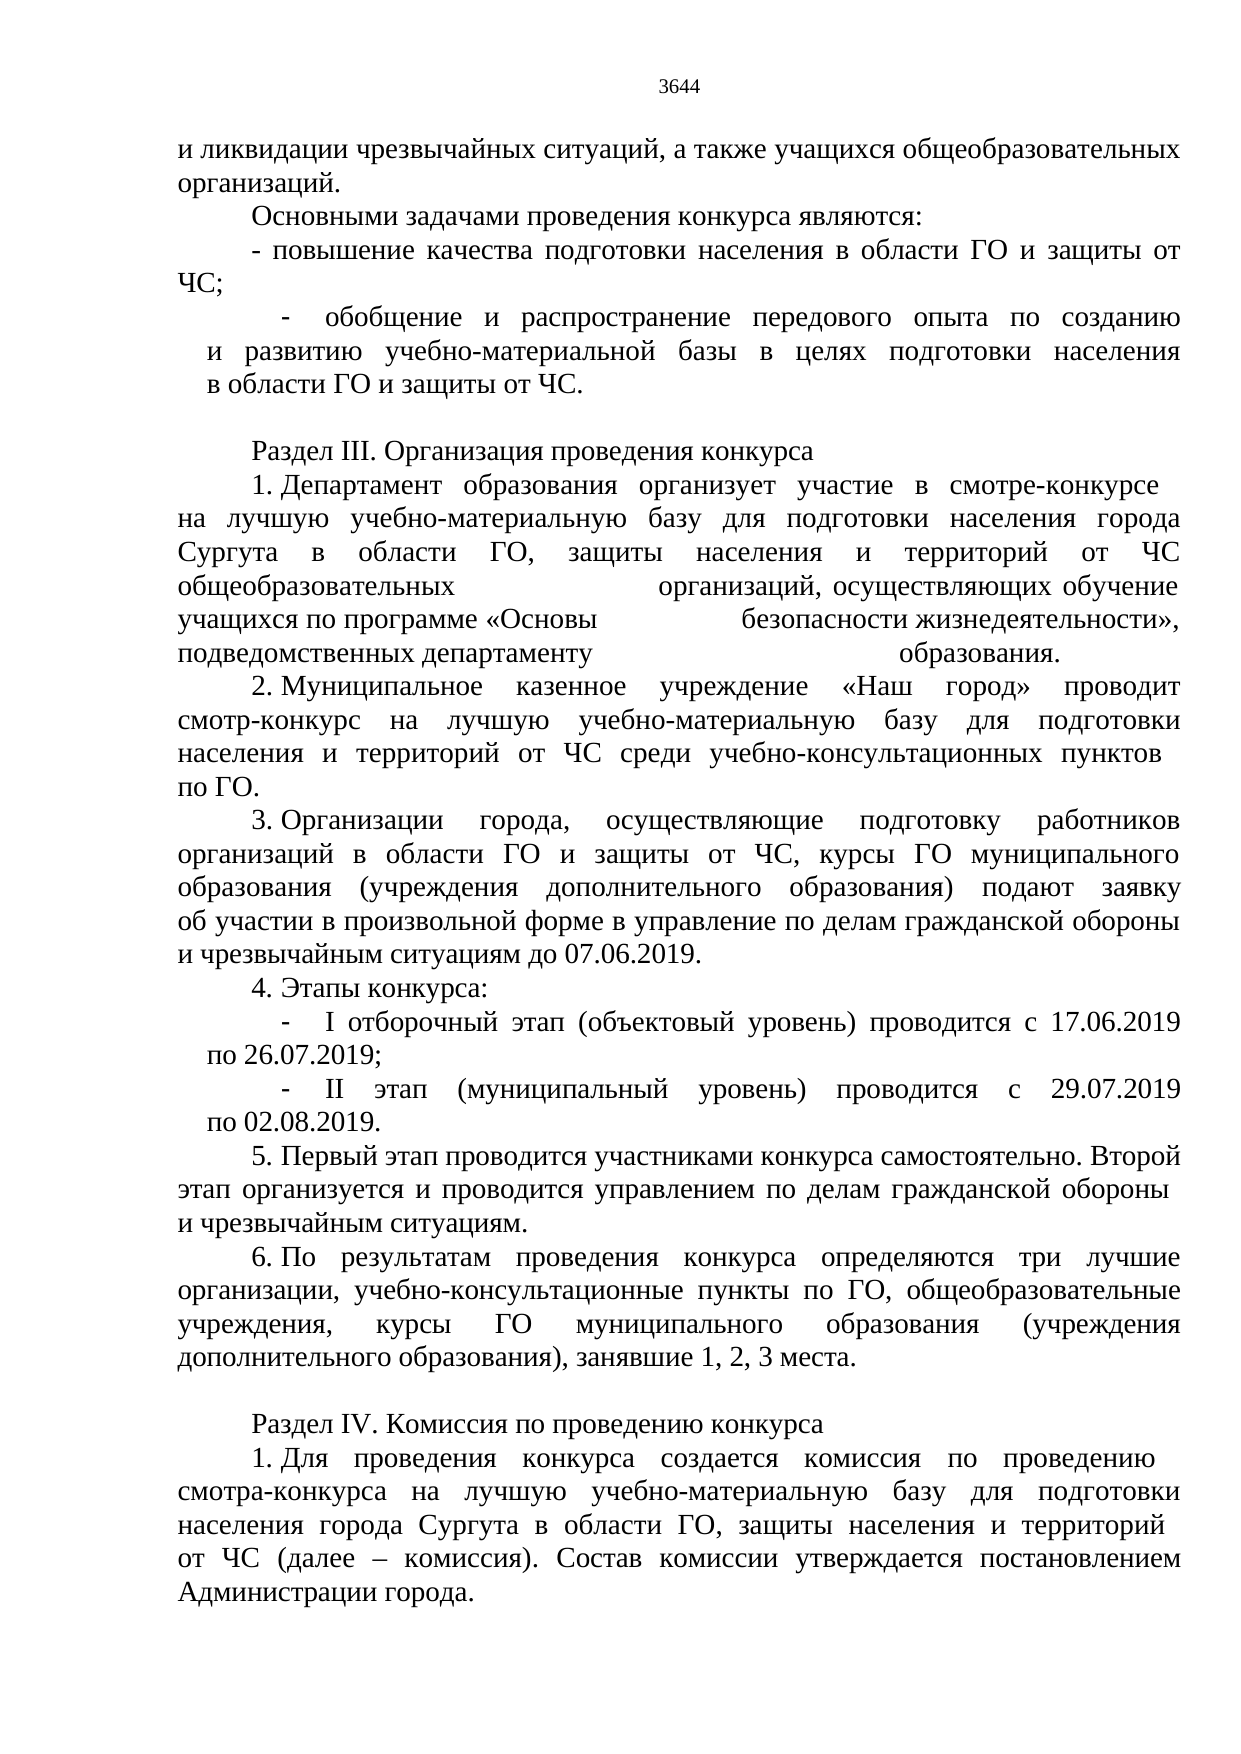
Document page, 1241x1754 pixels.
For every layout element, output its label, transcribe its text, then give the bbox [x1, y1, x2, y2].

list Организации города, осуществляющие подготовку работников организаций в области ГО и защиты от ЧС, курсы ГО муниципального образования (учреждения дополнительного образования) подают заявку об участии в произвольной форме в управление по делам гражданской обороны и чрезвычайным ситуациям до 07.06.2019. [177, 802, 1181, 970]
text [177, 131, 1181, 198]
list II этап (муниципальный уровень) проводится с 29.07.2019 по 02.08.2019. [207, 1071, 1181, 1138]
text Раздел IV. Комиссия по проведению конкурса [177, 1406, 1181, 1440]
list Для проведения конкурса создается комиссия по проведению смотра-конкурса на лучшую учебно-материальную базу для подготовки населения города Сургута в области ГО, защиты населения и территорий от ЧС (далее – комиссия). Состав комиссии утверждается постановлением Администрации города. [177, 1440, 1181, 1608]
list I отборочный этап (объектовый уровень) проводится с 17.06.2019 по 26.07.2019; [207, 1004, 1181, 1071]
text - повышение качества подготовки населения в области ГО и защиты от ЧС; [177, 232, 1181, 299]
list обобщение и распространение передового опыта по созданию и развитию учебно-материальной базы в целях подготовки населения в области ГО и защиты от ЧС. [207, 299, 1181, 400]
list Этапы конкурса: [177, 970, 1181, 1004]
list Департамент образования организует участие в смотре-конкурсе на лучшую учебно-материальную базу для подготовки населения города Сургута в области ГО, защиты населения и территорий от ЧС общеобразовательных организаций, осуществляющих обучение учащихся по программе «Основы безопасности жизнедеятельности», подведомственных департаменту образования. [177, 467, 1181, 668]
text Раздел III. Организация проведения конкурса [177, 433, 1181, 467]
list Муниципальное казенное учреждение «Наш город» проводит смотр-конкурс на лучшую учебно-материальную базу для подготовки населения и территорий от ЧС среди учебно-консультационных пунктов по ГО. [177, 668, 1181, 802]
list По результатам проведения конкурса определяются три лучшие организации, учебно-консультационные пункты по ГО, общеобразовательные учреждения, курсы ГО муниципального образования (учреждения дополнительного образования), занявшие 1, 2, 3 места. [177, 1239, 1181, 1373]
list Основными задачами проведения конкурса являются: [251, 198, 1181, 232]
list Первый этап проводится участниками конкурса самостоятельно. Второй этап организуется и проводится управлением по делам гражданской обороны и чрезвычайным ситуациям. [177, 1138, 1181, 1239]
